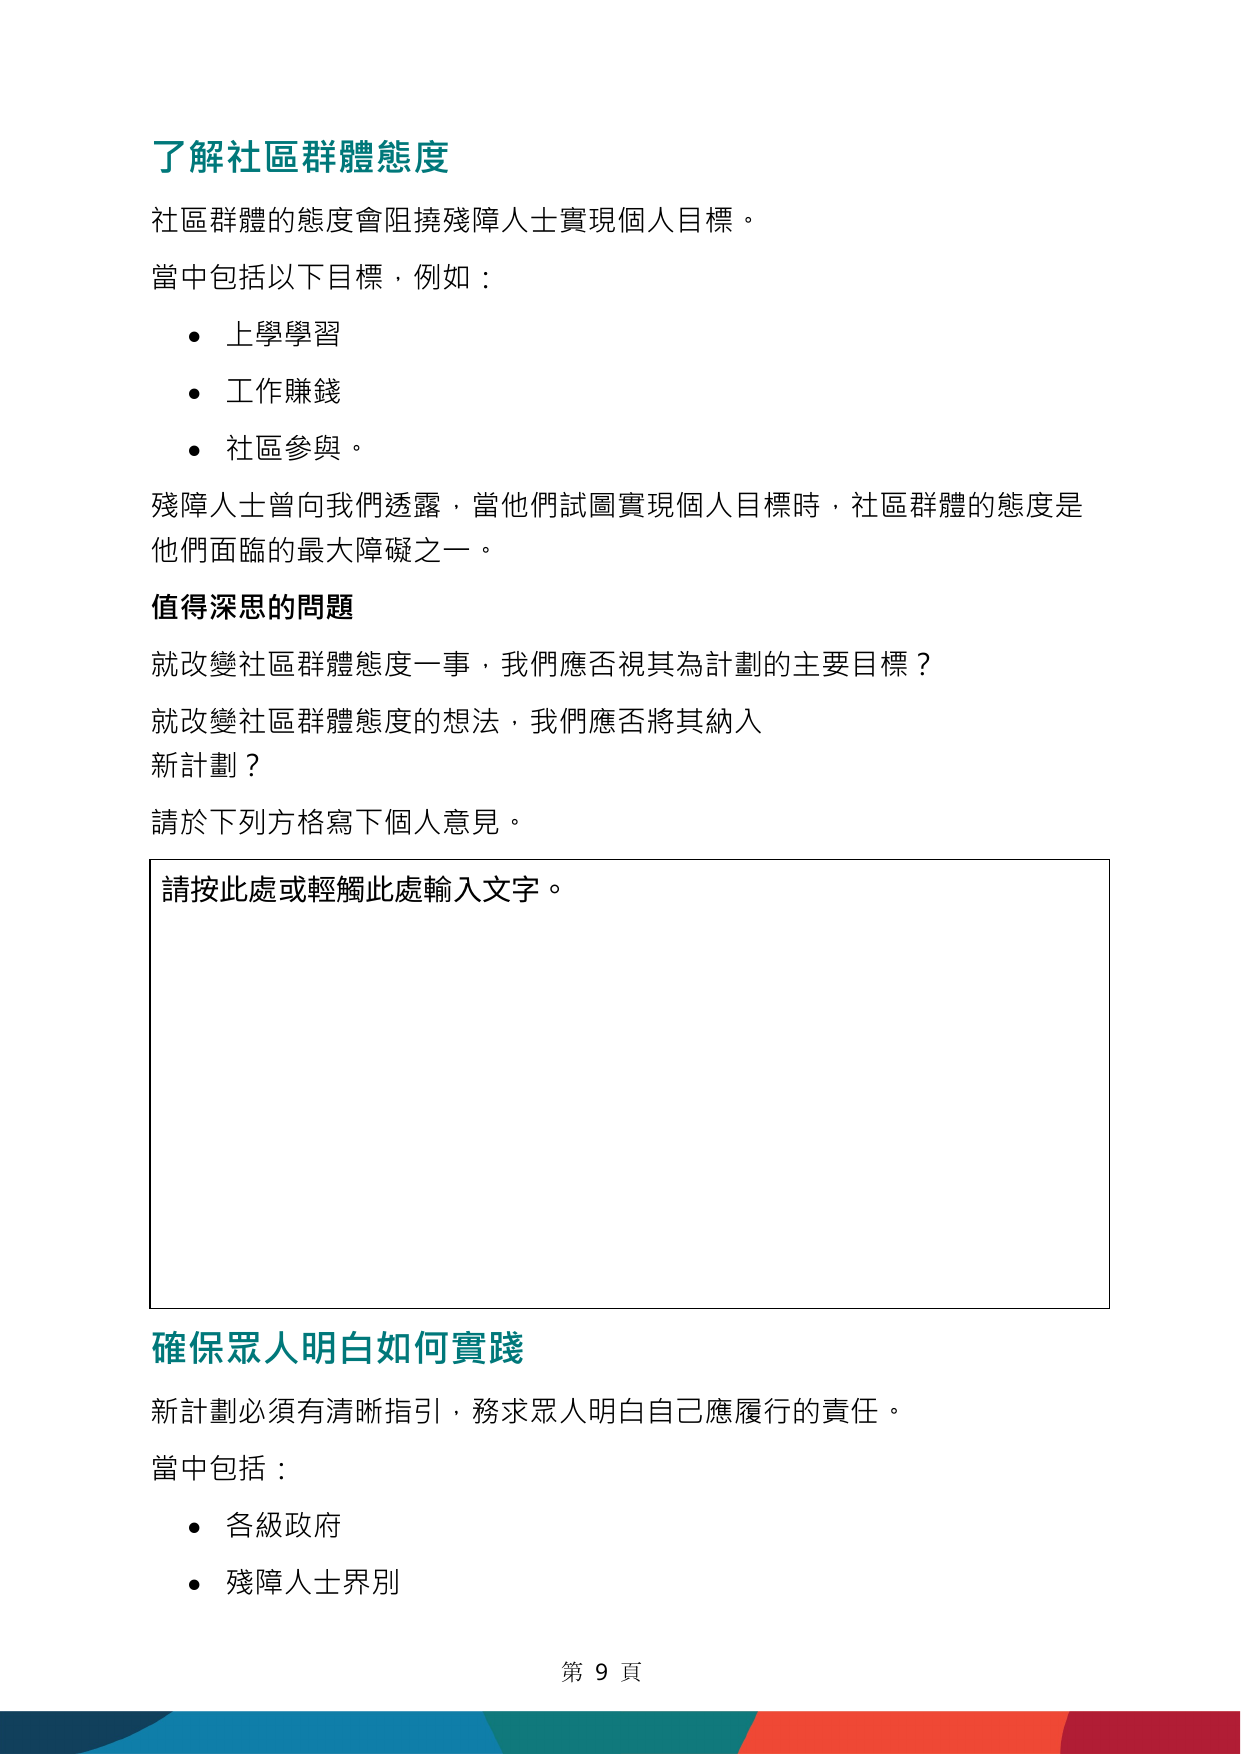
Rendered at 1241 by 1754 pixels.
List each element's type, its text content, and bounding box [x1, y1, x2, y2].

text 社區群體的態度會阻撓殘障人士實現個人目標。 [150, 200, 1090, 239]
text 就改變社區群體態度一事，我們應否視其為計劃的主要目標？ [150, 644, 1090, 682]
list 殘障人士界別 [187, 1562, 1090, 1601]
subtitle 了解社區群體態度 [150, 131, 1090, 181]
list 各級政府 [187, 1505, 1090, 1544]
text 當中包括以下目標，例如： [150, 257, 1090, 296]
text 當中包括： [150, 1448, 1090, 1487]
subtitle 值得深思的問題 [150, 587, 1090, 626]
text 就改變社區群體態度的想法，我們應否將其納入 新計劃？ [150, 701, 1090, 784]
picture [0, 1711, 1241, 1754]
list 工作賺錢 [187, 371, 1090, 410]
text 殘障人士曾向我們透露，當他們試圖實現個人目標時，社區群體的態度是他們面臨的最大障礙之一。 [150, 485, 1090, 568]
list 上學學習 [187, 314, 1090, 353]
subtitle 確保眾人明白如何實踐 [150, 1322, 1090, 1372]
text 新計劃必須有清晰指引，務求眾人明白自己應履行的責任。 [150, 1391, 1090, 1430]
text 請於下列方格寫下個人意見。 [150, 802, 1090, 841]
list 社區參與。 [187, 428, 1090, 467]
